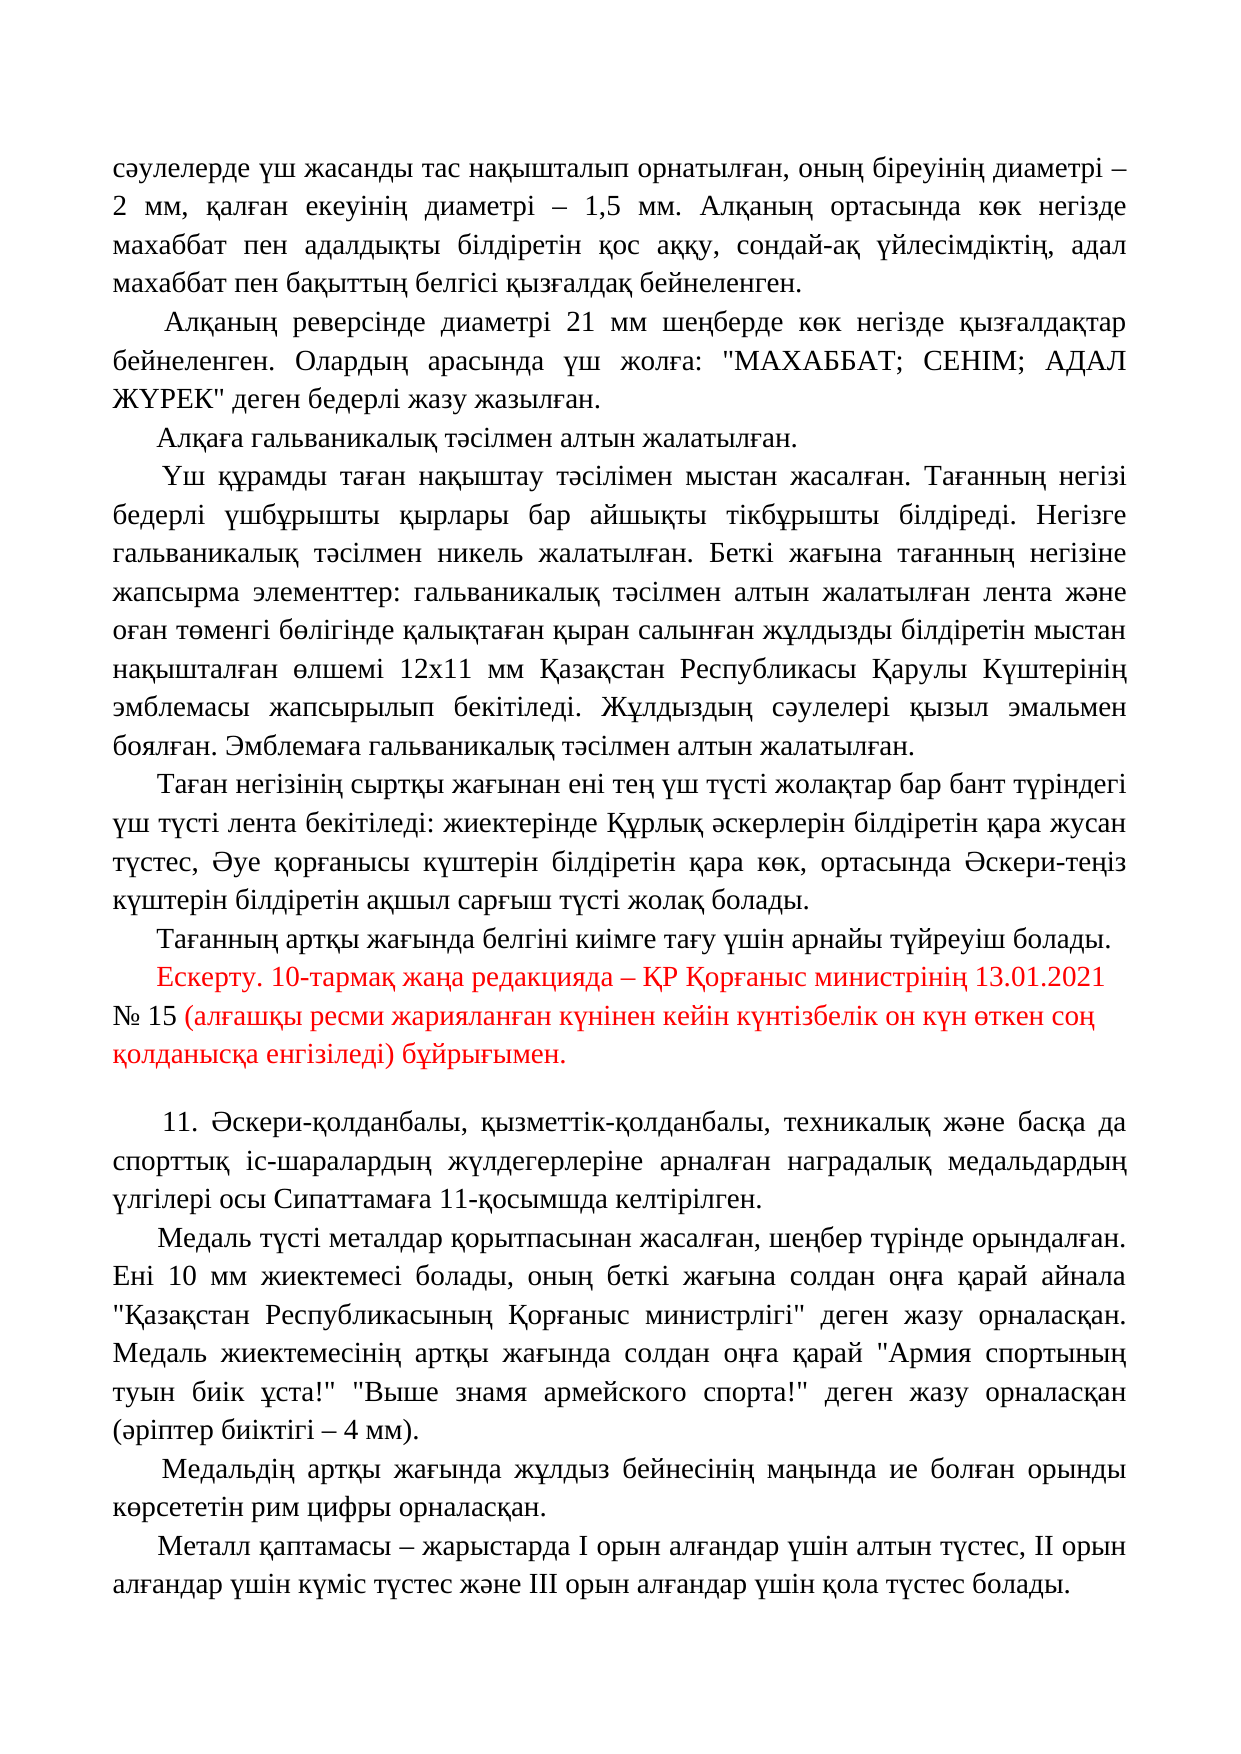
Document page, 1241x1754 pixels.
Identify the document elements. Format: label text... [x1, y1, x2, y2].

text Ескерту. 10-тармақ жаңа редакцияда – ҚР Қорғаныс министрінің 13.01.2021 № 15 (алғашқы ресми жарияланған күнінен кейін күнтізбелік он күн өткен соң қолданысқа енгізіледі) бұйрығымен. [112, 959, 1128, 1100]
text Тағанның артқы жағында белгіні киімге тағу үшін арнайы түйреуіш болады. [112, 921, 1128, 954]
text Медаль түсті металдар қорытпасынан жасалған, шеңбер түрінде орындалған. Ені 10 мм жиектемесі болады, оның беткі жағына солдан оңға қарай айнала "Қазақстан Республикасының Қорғаныс министрлігі" деген жазу орналасқан. Медаль жиектемесінің артқы жағында солдан оңға қарай "Армия спортының туын биік ұста!" "Выше знамя армейского спорта!" деген жазу орналасқан (әріптер биіктігі – 4 мм). [112, 1220, 1128, 1446]
text Үш құрамды таған нақыштау тәсілімен мыстан жасалған. Тағанның негізі бедерлі үшбұрышты қырлары бар айшықты тікбұрышты білдіреді. Негізге гальваникалық тәсілмен никель жалатылған. Беткі жағына тағанның негізіне жапсырма элементтер: гальваникалық тәсілмен алтын жалатылған лента және оған төменгі бөлігінде қалықтаған қыран салынған жұлдызды білдіретін мыстан нақышталған өлшемі 12х11 мм Қазақстан Республикасы Қарулы Күштерінің эмблемасы жапсырылып бекітіледі. Жұлдыздың сәулелері қызыл эмальмен боялған. Эмблемаға гальваникалық тәсілмен алтын жалатылған. [112, 458, 1128, 762]
text Алқаға гальваникалық тәсілмен алтын жалатылған. [112, 420, 1128, 453]
text 11. Әскери-қолданбалы, қызметтік-қолданбалы, техникалық және басқа да спорттық іс-шаралардың жүлдегерлеріне арналған наградалық медальдардың үлгілері осы Сипаттамаға 11-қосымшда келтірілген. [112, 1104, 1128, 1215]
text Таған негізінің сыртқы жағынан ені тең үш түсті жолақтар бар бант түріндегі үш түсті лента бекітіледі: жиектерінде Құрлық әскерлерін білдіретін қара жусан түстес, Әуе қорғанысы күштерін білдіретін қара көк, ортасында Әскери-теңіз күштерін білдіретін ақшыл сарғыш түсті жолақ болады. [112, 767, 1128, 916]
text Алқаның реверсінде диаметрі 21 мм шеңберде көк негізде қызғалдақтар бейнеленген. Олардың арасында үш жолға: "МАХАББАТ; СЕНIМ; АДАЛ ЖҮРЕК" деген бедерлі жазу жазылған. [112, 304, 1128, 415]
text Медальдің артқы жағында жұлдыз бейнесінің маңында ие болған орынды көрсететін рим цифры орналасқан. [112, 1451, 1128, 1523]
